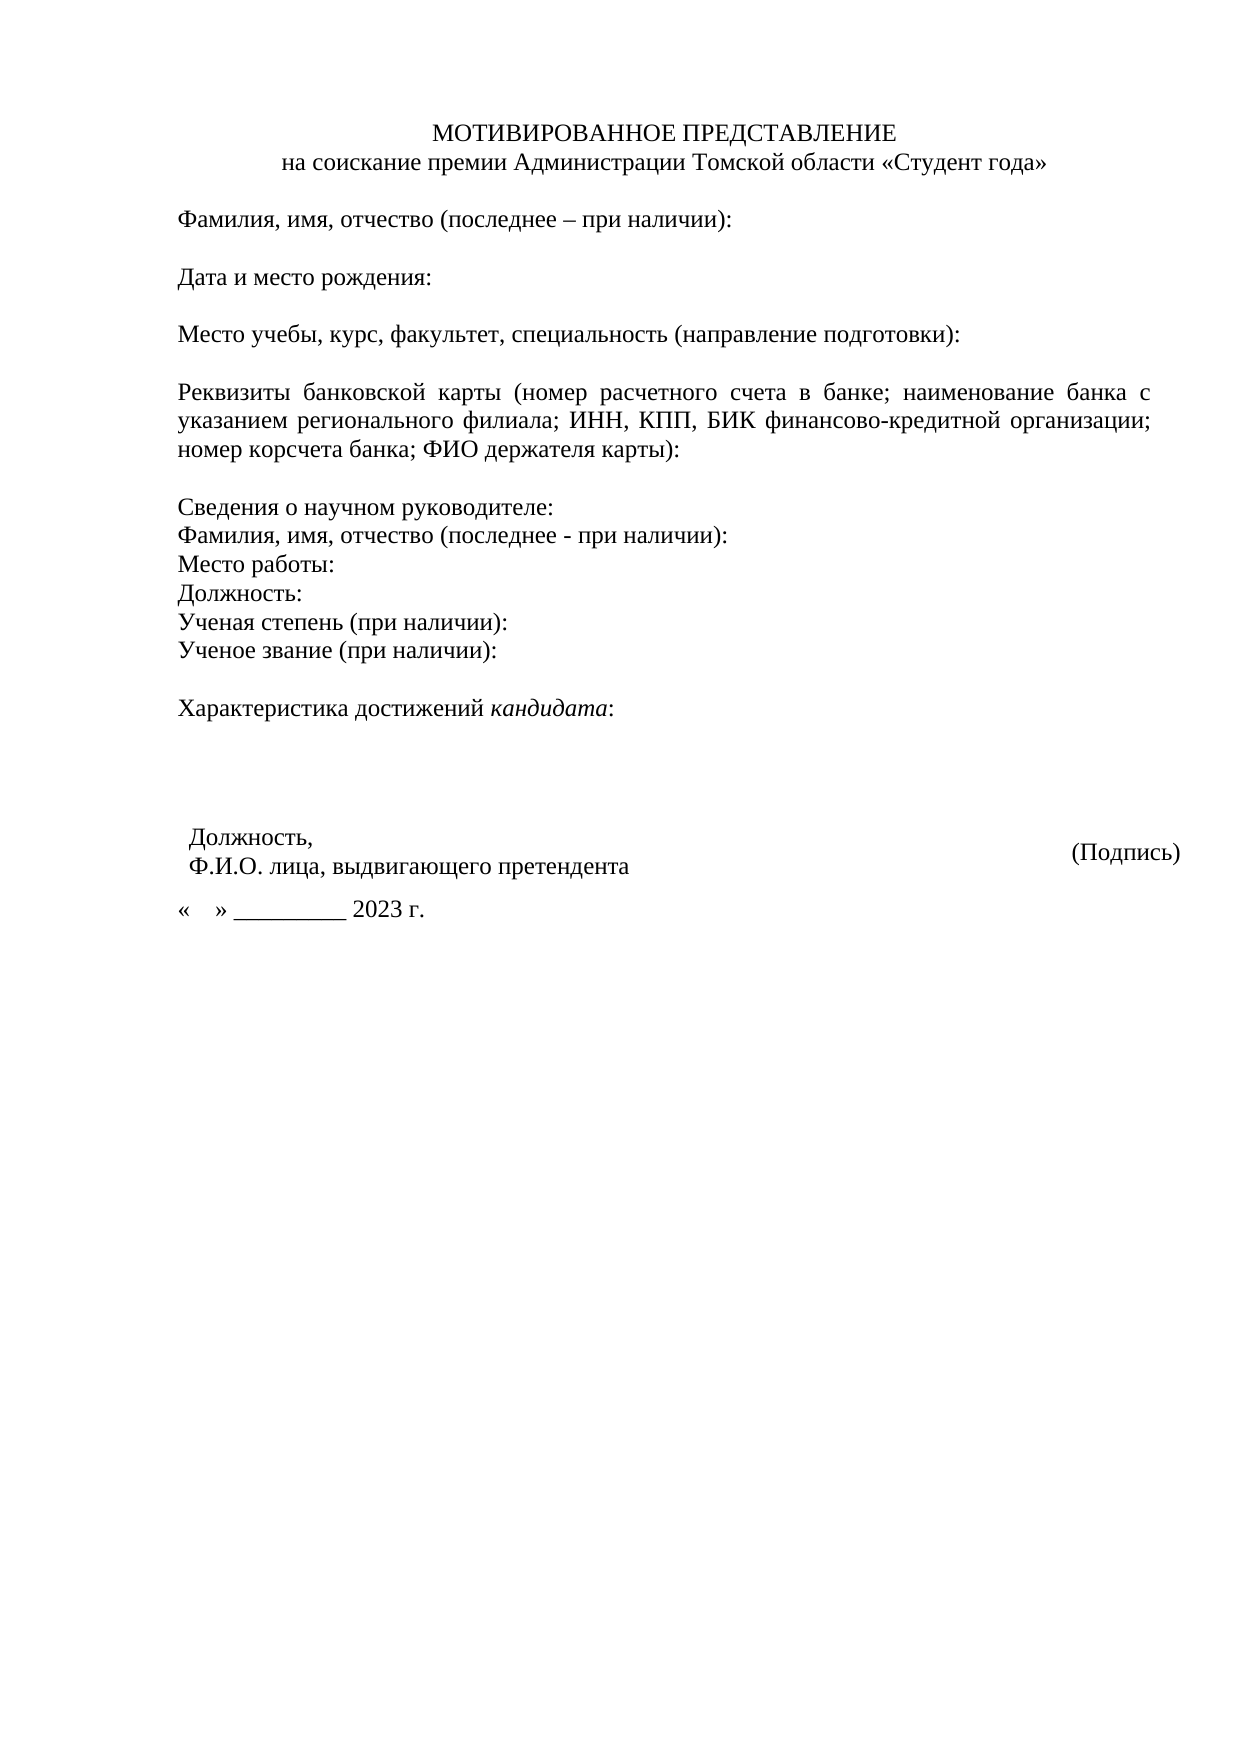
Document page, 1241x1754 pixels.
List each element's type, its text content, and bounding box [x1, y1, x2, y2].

text Должность: [177, 578, 1152, 607]
text Сведения о научном руководителе: [177, 492, 1152, 521]
text « » _________ 2023 г. [177, 894, 1152, 923]
table_header Должность, Ф.И.О. лица, выдвигающего претендента [177, 808, 749, 894]
text Дата и место рождения: [177, 262, 1152, 291]
table_header (Подпись) [750, 808, 1192, 894]
text Фамилия, имя, отчество (последнее – при наличии): [177, 204, 1152, 233]
text Место работы: [177, 549, 1152, 578]
text Ученое звание (при наличии): [177, 636, 1152, 664]
text МОТИВИРОВАННОЕ ПРЕДСТАВЛЕНИЕ [177, 118, 1152, 147]
text Фамилия, имя, отчество (последнее - при наличии): [177, 521, 1152, 549]
text на соискание премии Администрации Томской области «Студент года» [177, 147, 1152, 176]
text Ученая степень (при наличии): [177, 607, 1152, 636]
text Характеристика достижений кандидата: [177, 693, 1152, 722]
text Место учебы, курс, факультет, специальность (направление подготовки): [177, 319, 1152, 348]
text Реквизиты банковской карты (номер расчетного счета в банке; наименование банка с указанием регионального филиала; ИНН, КПП, БИК финансово-кредитной организации; номер корсчета банка; ФИО держателя карты): [177, 377, 1152, 463]
